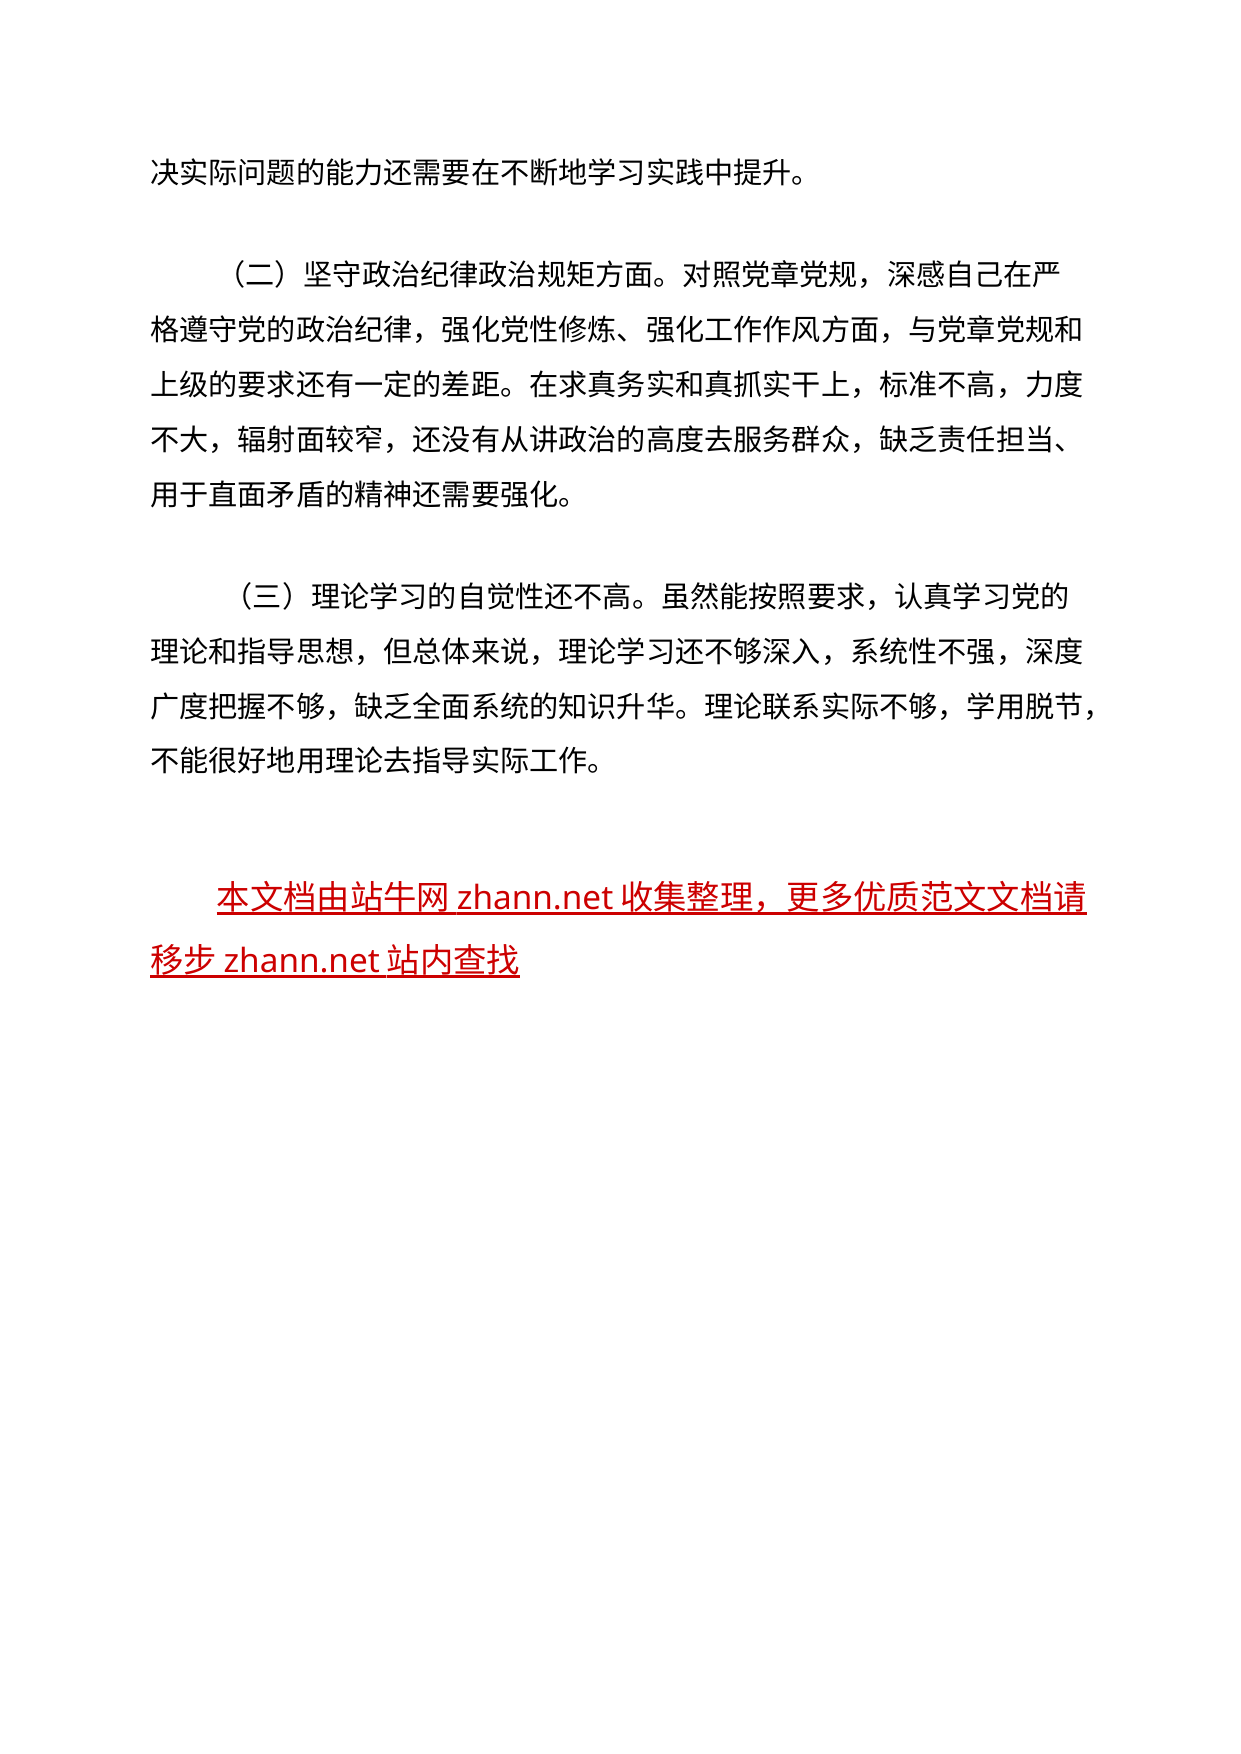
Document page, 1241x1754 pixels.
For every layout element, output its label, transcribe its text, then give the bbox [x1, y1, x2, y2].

text （三）理论学习的自觉性还不高。虽然能按照要求，认真学习党的理论和指导思想，但总体来说，理论学习还不够深入，系统性不强，深度广度把握不够，缺乏全面系统的知识升华。理论联系实际不够，学用脱节，不能很好地用理论去指导实际工作。 [150, 573, 1090, 780]
text （二）坚守政治纪律政治规矩方面。对照党章党规，深感自己在严格遵守党的政治纪律，强化党性修炼、强化工作作风方面，与党章党规和上级的要求还有一定的差距。在求真务实和真抓实干上，标准不高，力度不大，辐射面较窄，还没有从讲政治的高度去服务群众，缺乏责任担当、用于直面矛盾的精神还需要强化。 [150, 252, 1090, 514]
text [150, 150, 1090, 192]
text 本文档由站牛网zhann.net收集整理，更多优质范文文档请移步zhann.net站内查找 [150, 871, 1090, 982]
